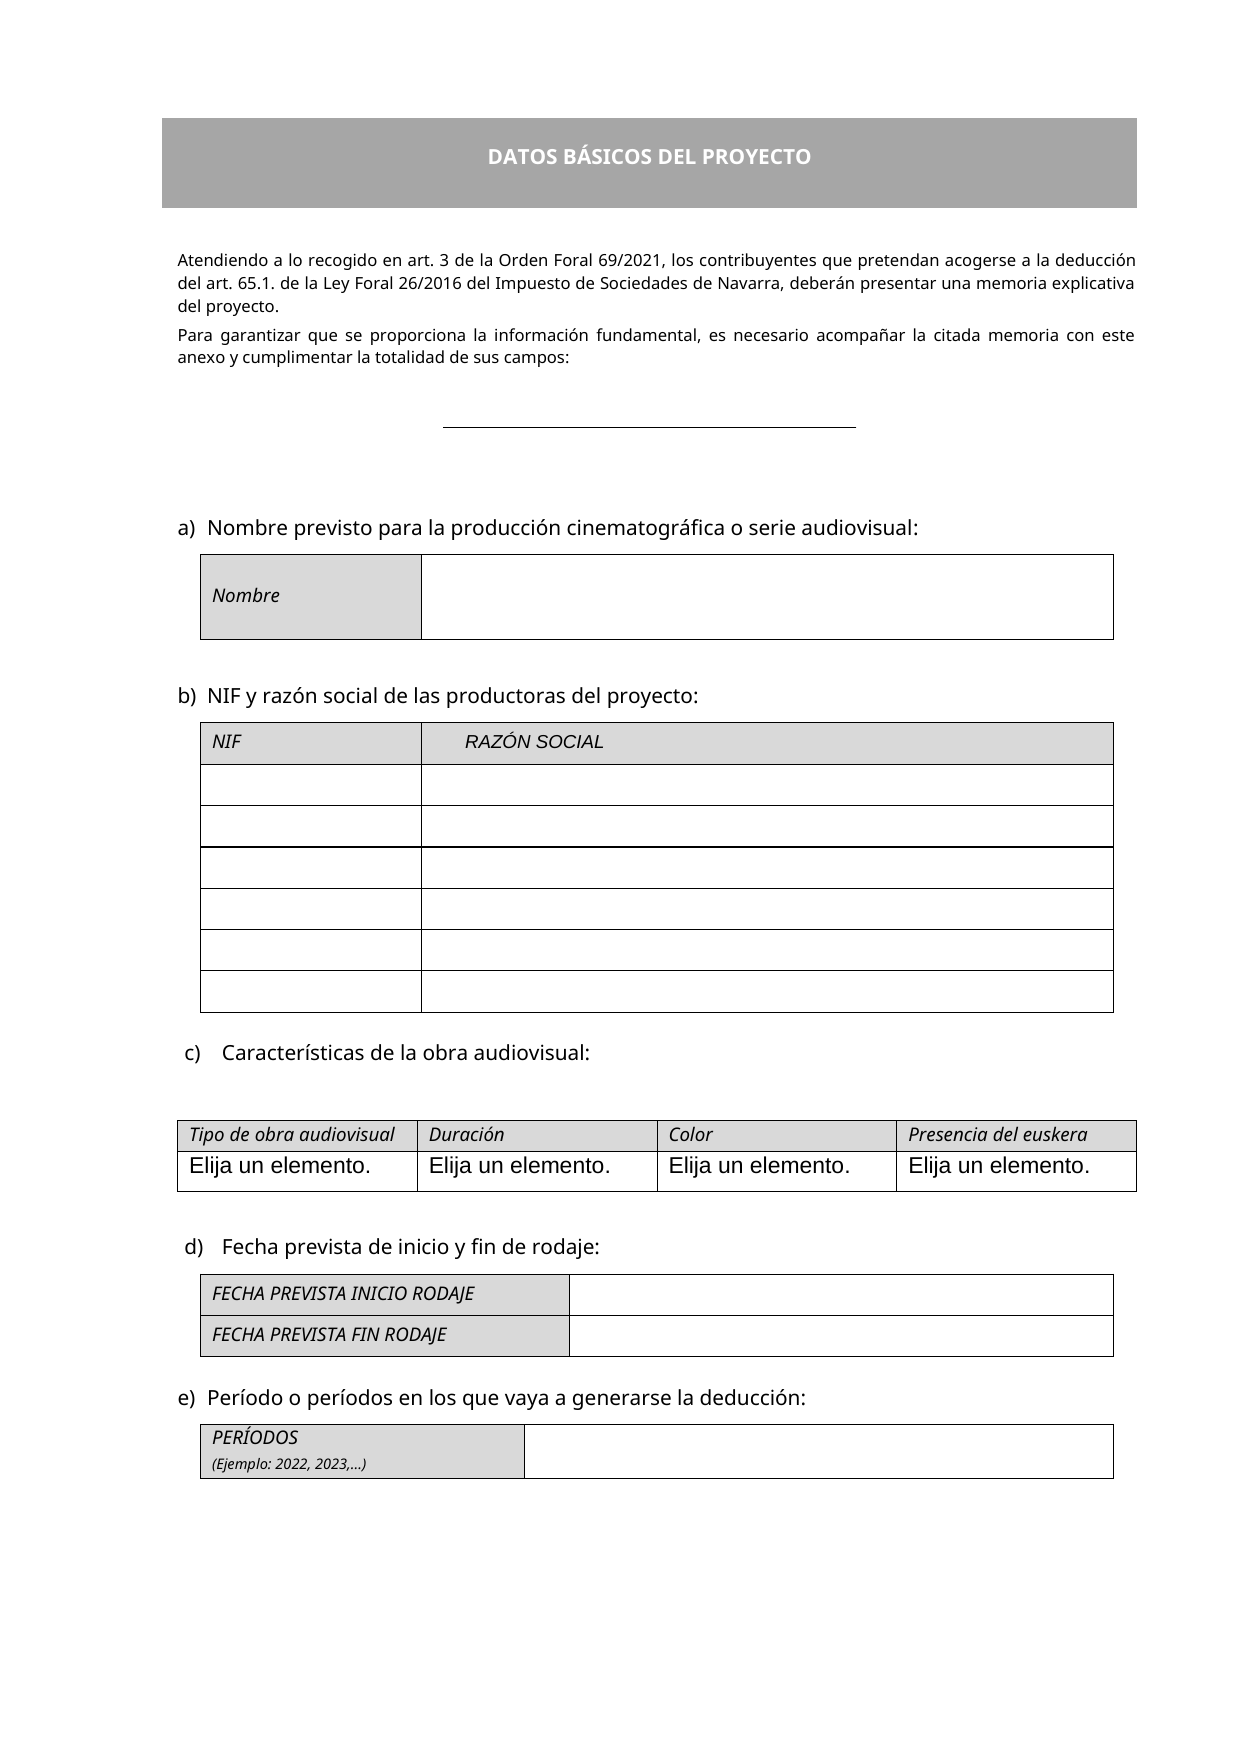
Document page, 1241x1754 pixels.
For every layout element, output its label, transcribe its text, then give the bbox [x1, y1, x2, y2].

table_header Presencia del euskera [897, 1121, 1136, 1151]
table_header NIF [201, 723, 421, 764]
table_cell [201, 765, 421, 805]
table_header Duración [418, 1121, 657, 1151]
table_cell [422, 765, 1113, 805]
table_cell [201, 930, 421, 970]
table_cell [422, 889, 1113, 929]
table_header PERÍODOS (Ejemplo: 2022, 2023,…) [201, 1425, 524, 1478]
table_cell [422, 848, 1113, 888]
list NIF y razón social de las productoras del proyecto: [177, 681, 1137, 710]
list Nombre previsto para la producción cinematográfica o serie audiovisual: [177, 513, 1137, 542]
text Para garantizar que se proporciona la información fundamental, es necesario acompañar la citada memoria con este anexo y cumplimentar la totalidad de sus campos: [177, 323, 1137, 368]
table_cell [201, 889, 421, 929]
list Características de la obra audiovisual: [184, 1038, 1137, 1067]
table_cell [201, 971, 421, 1012]
table_header Tipo de obra audiovisual [178, 1121, 417, 1151]
table_header Nombre [201, 555, 421, 639]
table_header [525, 1425, 1113, 1478]
list Fecha prevista de inicio y fin de rodaje: [184, 1232, 1137, 1261]
table_header DATOS BÁSICOS DEL PROYECTO [163, 119, 1136, 207]
table_cell [570, 1316, 1113, 1356]
table_cell [201, 806, 421, 846]
table_cell FECHA PREVISTA FIN RODAJE [201, 1316, 569, 1356]
table_cell [201, 848, 421, 888]
text Atendiendo a lo recogido en art. 3 de la Orden Foral 69/2021, los contribuyentes que pretendan acogerse a la deducción del art. 65.1. de la Ley Foral 26/2016 del Impuesto de Sociedades de Navarra, deberán presentar una memoria explicativa del proyecto. [177, 249, 1137, 317]
table_header RAZÓN SOCIAL [422, 723, 1113, 764]
table_cell [422, 971, 1113, 1012]
list Período o períodos en los que vaya a generarse la deducción: [177, 1383, 1137, 1411]
table_header Color [658, 1121, 896, 1151]
table_cell [422, 930, 1113, 970]
table_header [422, 555, 1113, 639]
table_header FECHA PREVISTA INICIO RODAJE [201, 1275, 569, 1315]
table_cell [422, 806, 1113, 846]
table_header [570, 1275, 1113, 1315]
